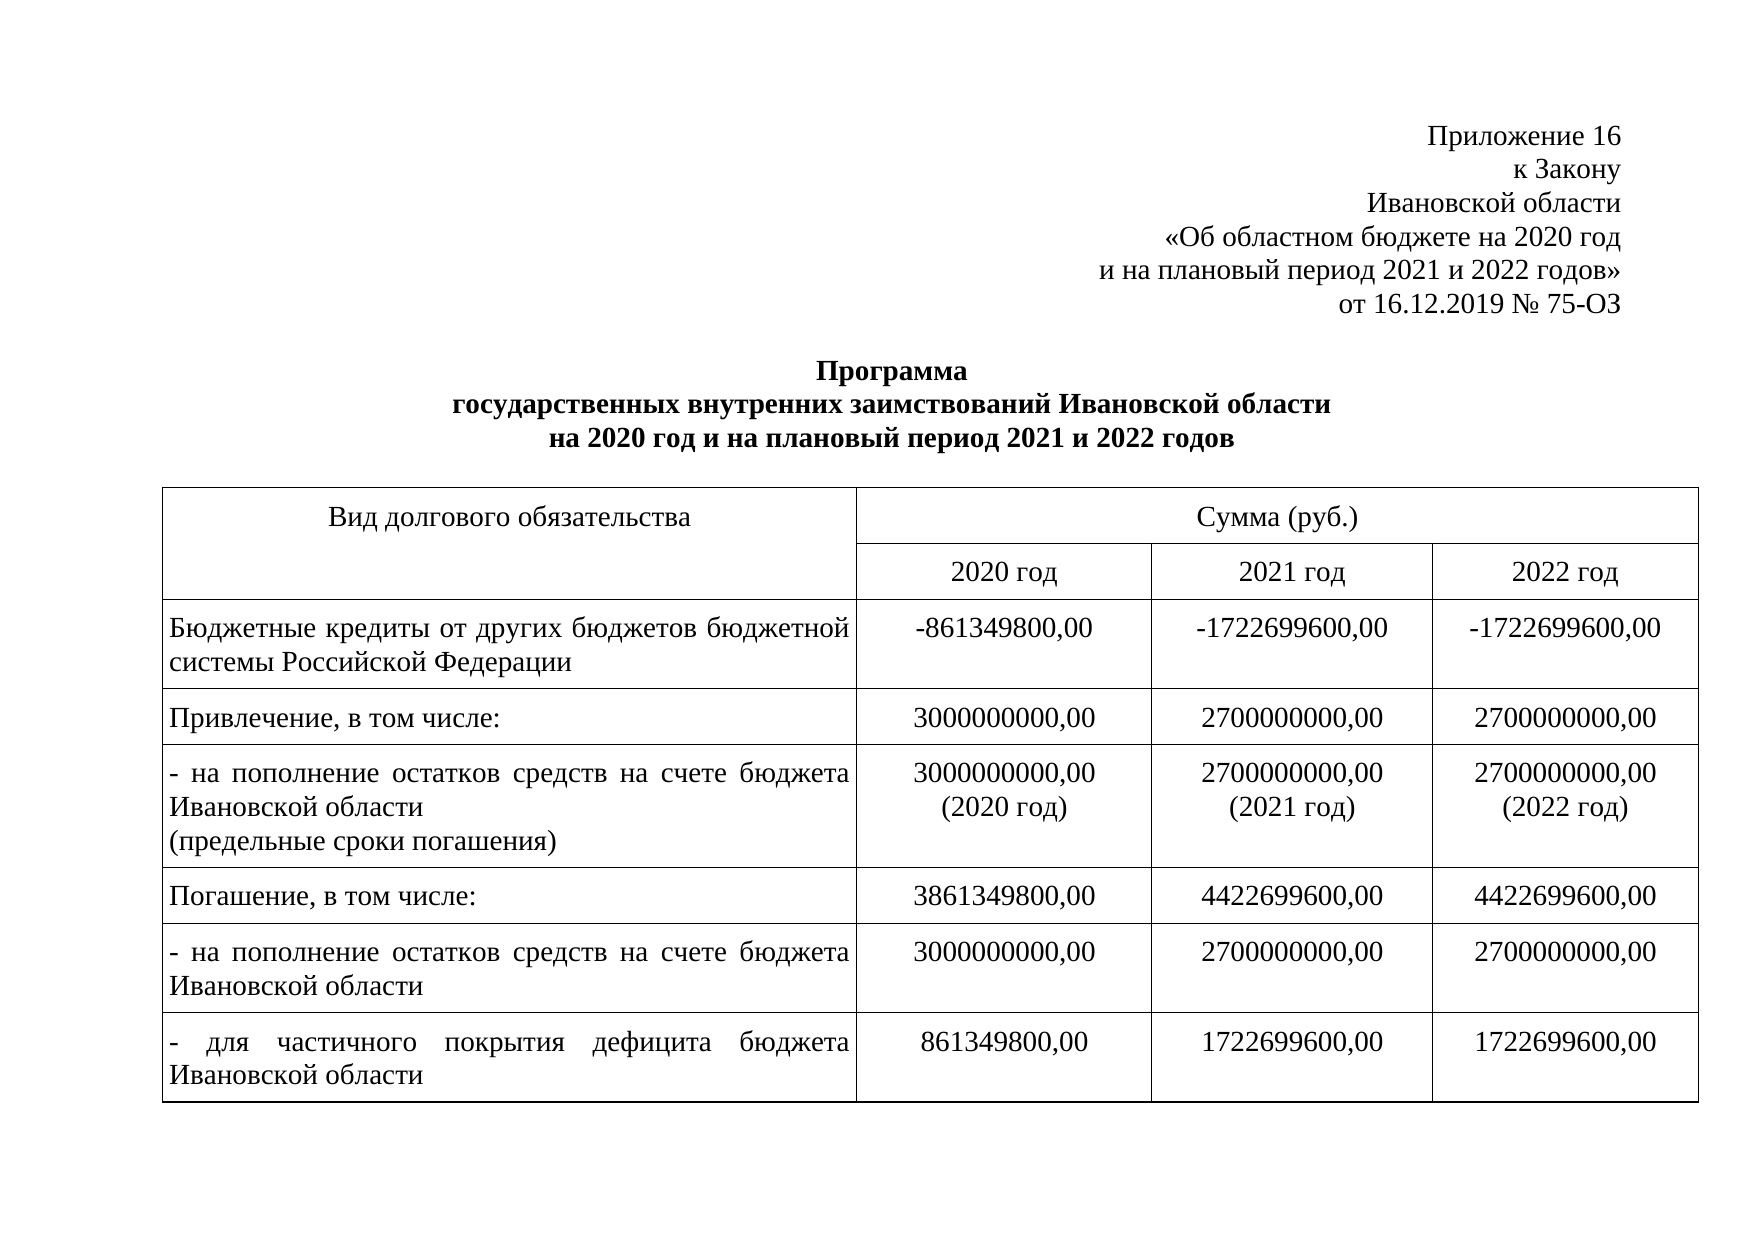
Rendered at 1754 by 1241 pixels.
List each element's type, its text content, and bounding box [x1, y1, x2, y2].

table_cell 2700000000,00 (2022 год) [1433, 745, 1698, 867]
table_cell 4422699600,00 [1433, 868, 1698, 923]
text на 2020 год и на плановый период 2021 и 2022 годов [162, 420, 1621, 453]
table_cell 2700000000,00 [1433, 924, 1698, 1012]
table_header Сумма (руб.) [857, 488, 1698, 543]
text государственных внутренних заимствований Ивановской области [162, 386, 1621, 420]
table_cell 861349800,00 [857, 1013, 1151, 1101]
table_cell 3861349800,00 [857, 868, 1151, 923]
table_cell Бюджетные кредиты от других бюджетов бюджетной системы Российской Федерации [163, 600, 856, 688]
table_cell 2022 год [1433, 544, 1698, 599]
table_cell 2700000000,00 [1433, 689, 1698, 744]
table_cell - на пополнение остатков средств на счете бюджета Ивановской области [163, 924, 856, 1012]
table_cell 2700000000,00 [1152, 924, 1432, 1012]
table_cell -1722699600,00 [1152, 600, 1432, 688]
table_cell Погашение, в том числе: [163, 868, 856, 923]
table_cell 1722699600,00 [1433, 1013, 1698, 1101]
text и на плановый период 2021 и 2022 годов» [162, 252, 1621, 286]
table_header Вид долгового обязательства [163, 488, 856, 599]
table_cell 2021 год [1152, 544, 1432, 599]
text Ивановской области [1196, 185, 1621, 219]
text к Закону [1196, 152, 1621, 185]
table_cell -861349800,00 [857, 600, 1151, 688]
table_cell 1722699600,00 [1152, 1013, 1432, 1101]
table_cell -1722699600,00 [1433, 600, 1698, 688]
table_cell 4422699600,00 [1152, 868, 1432, 923]
table_cell 3000000000,00 [857, 689, 1151, 744]
table_cell 2700000000,00 [1152, 689, 1432, 744]
table_cell 2020 год [857, 544, 1151, 599]
table_cell 2700000000,00 (2021 год) [1152, 745, 1432, 867]
text Программа [162, 353, 1621, 386]
table_cell 3000000000,00 [857, 924, 1151, 1012]
text Приложение 16 [1196, 118, 1621, 152]
table_cell Привлечение, в том числе: [163, 689, 856, 744]
table_cell 3000000000,00 (2020 год) [857, 745, 1151, 867]
table_cell - на пополнение остатков средств на счете бюджета Ивановской области (предельные сроки погашения) [163, 745, 856, 867]
text «Об областном бюджете на 2020 год [162, 219, 1621, 252]
text от 16.12.2019 № 75-ОЗ [162, 286, 1621, 319]
table_cell - для частичного покрытия дефицита бюджета Ивановской области [163, 1013, 856, 1101]
